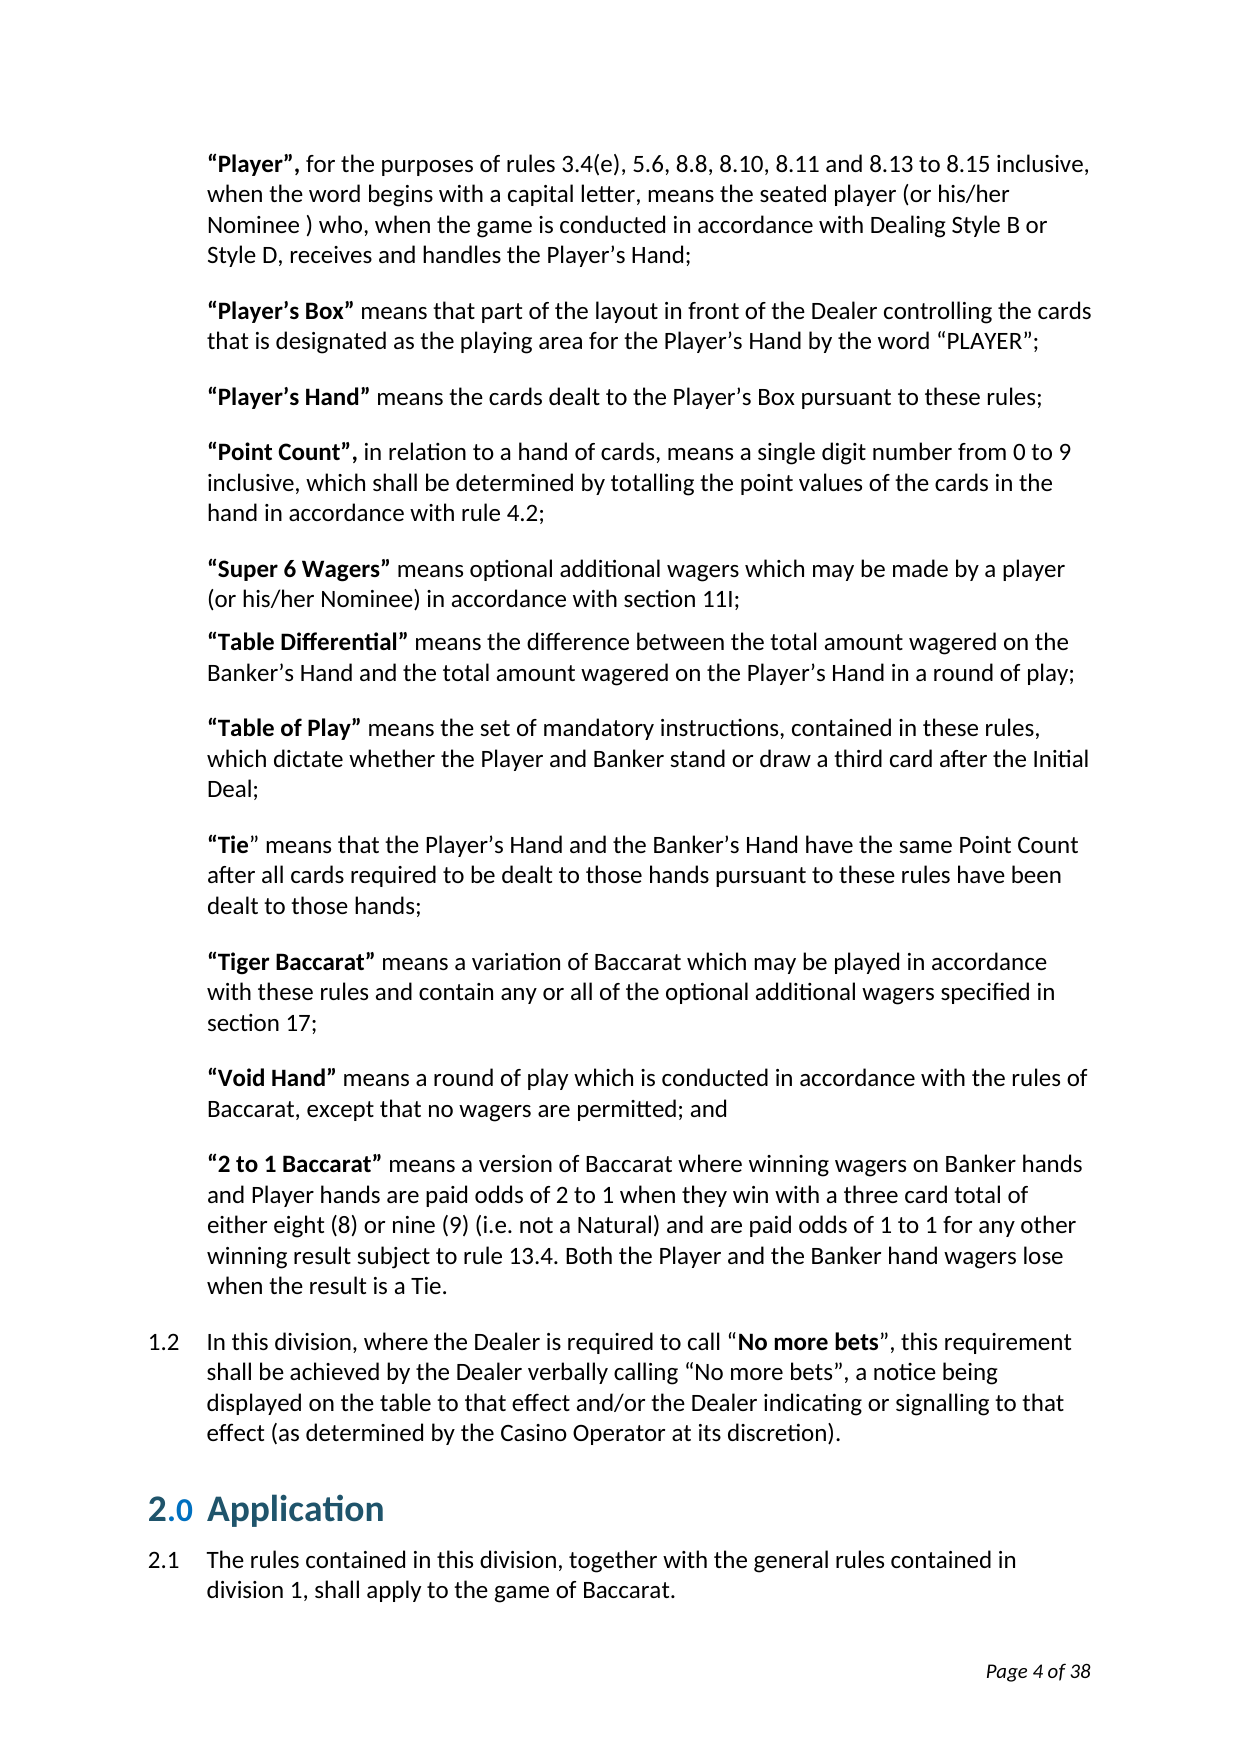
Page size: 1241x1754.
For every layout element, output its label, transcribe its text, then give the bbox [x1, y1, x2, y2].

text “Table of Play” means the set of mandatory instructions, contained in these rules, which dictate whether the Player and Banker stand or draw a third card after the Initial Deal; [207, 712, 1092, 804]
text “Table Differential” means the difference between the total amount wagered on the Banker’s Hand and the total amount wagered on the Player’s Hand in a round of play; [207, 626, 1092, 687]
text “Point Count”, in relation to a hand of cards, means a single digit number from 0 to 9 inclusive, which shall be determined by totalling the point values of the cards in the hand in accordance with rule 4.2; [207, 436, 1092, 528]
text (or his/her Nominee) in accordance with section 11I; [207, 583, 1092, 614]
text “Tie” means that the Player’s Hand and the Banker’s Hand have the same Point Count after all cards required to be dealt to those hands pursuant to these rules have been dealt to those hands; [207, 829, 1092, 921]
text “2 to 1 Baccarat” means a version of Baccarat where winning wagers on Banker hands and Player hands are paid odds of 2 to 1 when they win with a three card total of either eight (8) or nine (9) (i.e. not a Natural) and are paid odds of 1 to 1 for any other winning result subject to rule 13.4. Both the Player and the Banker hand wagers lose when the result is a Tie. [207, 1148, 1092, 1301]
text “Player’s Box” means that part of the layout in front of the Dealer controlling the cards that is designated as the playing area for the Player’s Hand by the word “PLAYER”; [207, 295, 1092, 356]
subtitle 2.0 Application [148, 1485, 1092, 1531]
text “Player’s Hand” means the cards dealt to the Player’s Box pursuant to these rules; [207, 381, 1092, 411]
text “Player”, for the purposes of rules 3.4(e), 5.6, 8.8, 8.10, 8.11 and 8.13 to 8.15 inclusive, when the word begins with a capital letter, means the seated player (or his/her Nominee ) who, when the game is conducted in accordance with Dealing Style B or Style D, receives and handles the Player’s Hand; [207, 148, 1092, 270]
text 1.2 In this division, where the Dealer is required to call “No more bets”, this requirement shall be achieved by the Dealer verbally calling “No more bets”, a notice being displayed on the table to that effect and/or the Dealer indicating or signalling to that effect (as determined by the Casino Operator at its discretion). [148, 1326, 1092, 1448]
text “Void Hand” means a round of play which is conducted in accordance with the rules of Baccarat, except that no wagers are permitted; and [207, 1062, 1092, 1123]
text “Super 6 Wagers” means optional additional wagers which may be made by a player [207, 553, 1092, 583]
text 2.1 The rules contained in this division, together with the general rules contained in division 1, shall apply to the game of Baccarat. [148, 1544, 1092, 1605]
text “Tiger Baccarat” means a variation of Baccarat which may be played in accordance with these rules and contain any or all of the optional additional wagers specified in section 17; [207, 946, 1092, 1037]
